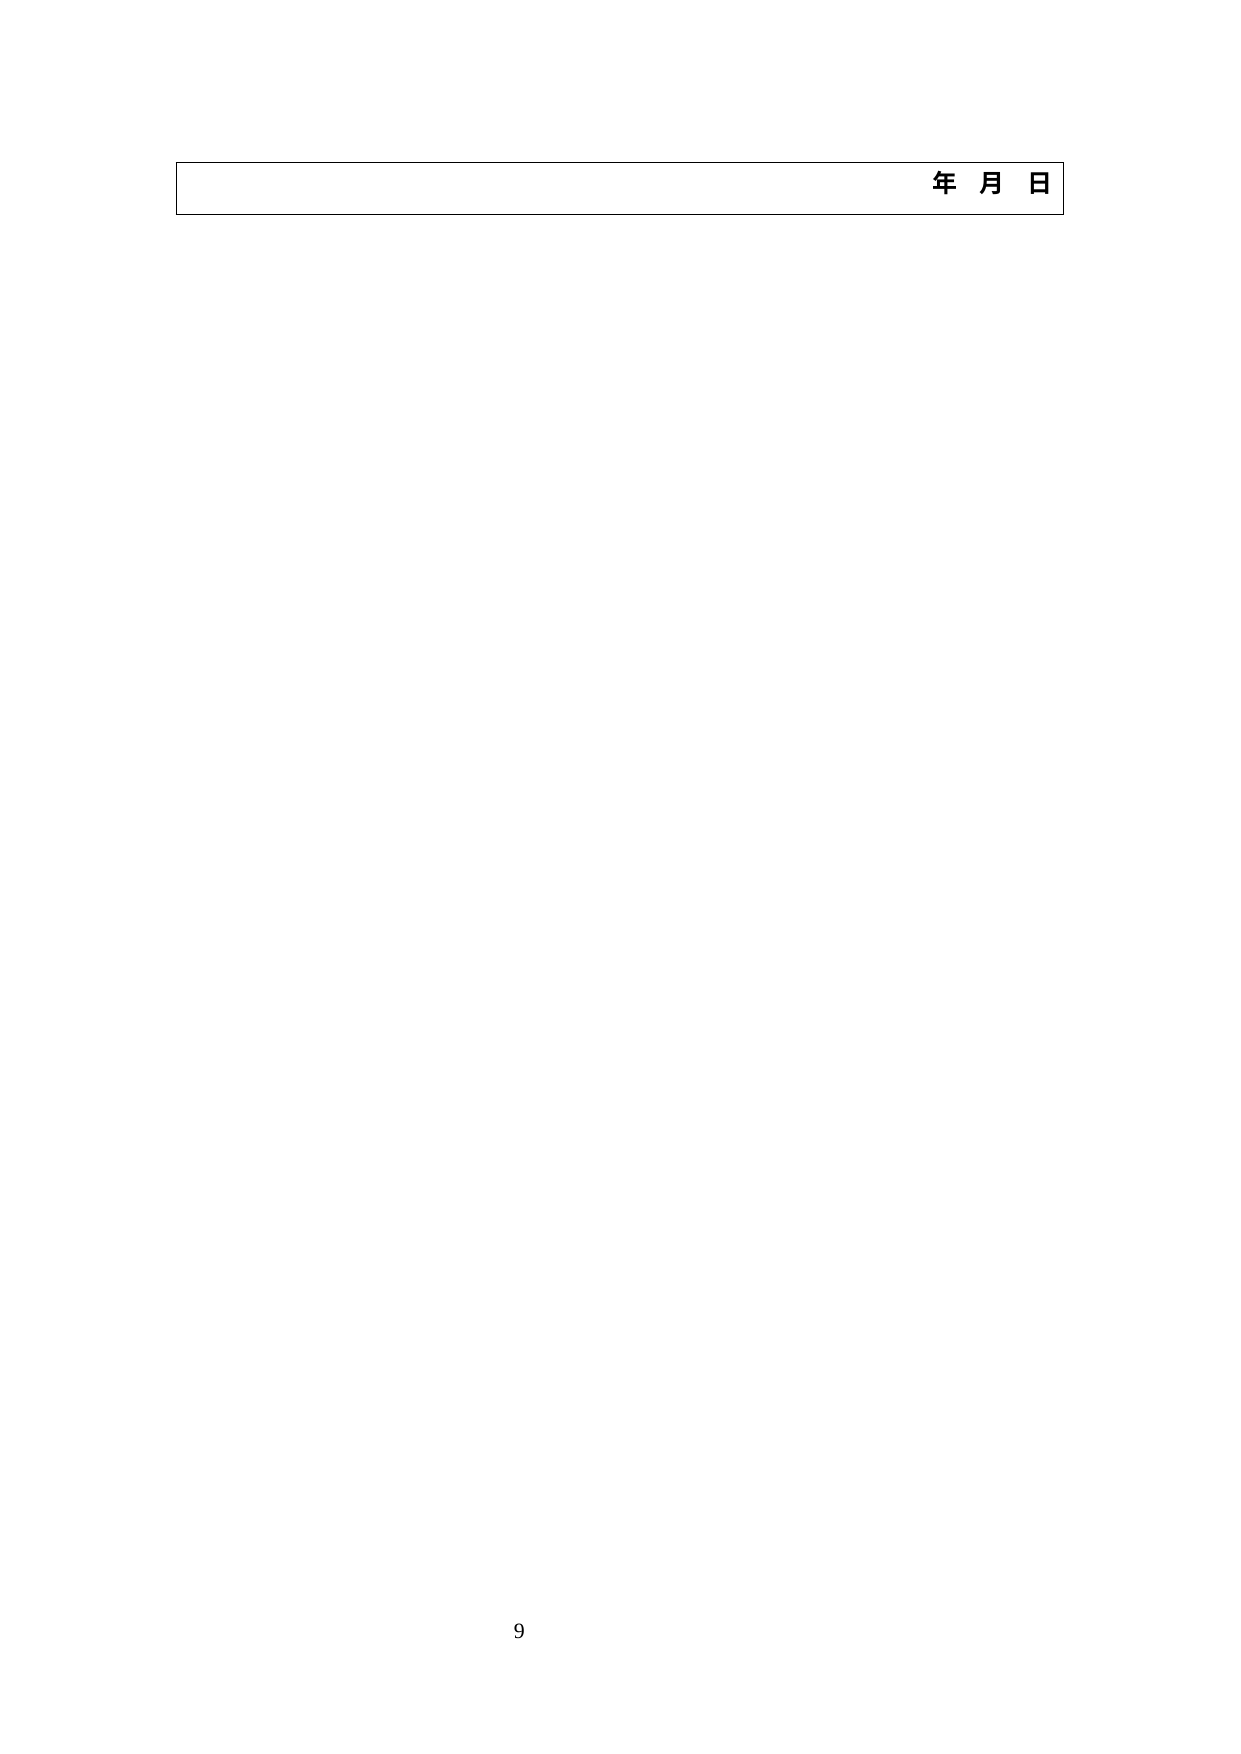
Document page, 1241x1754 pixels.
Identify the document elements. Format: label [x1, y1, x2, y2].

table_cell [177, 163, 1063, 213]
